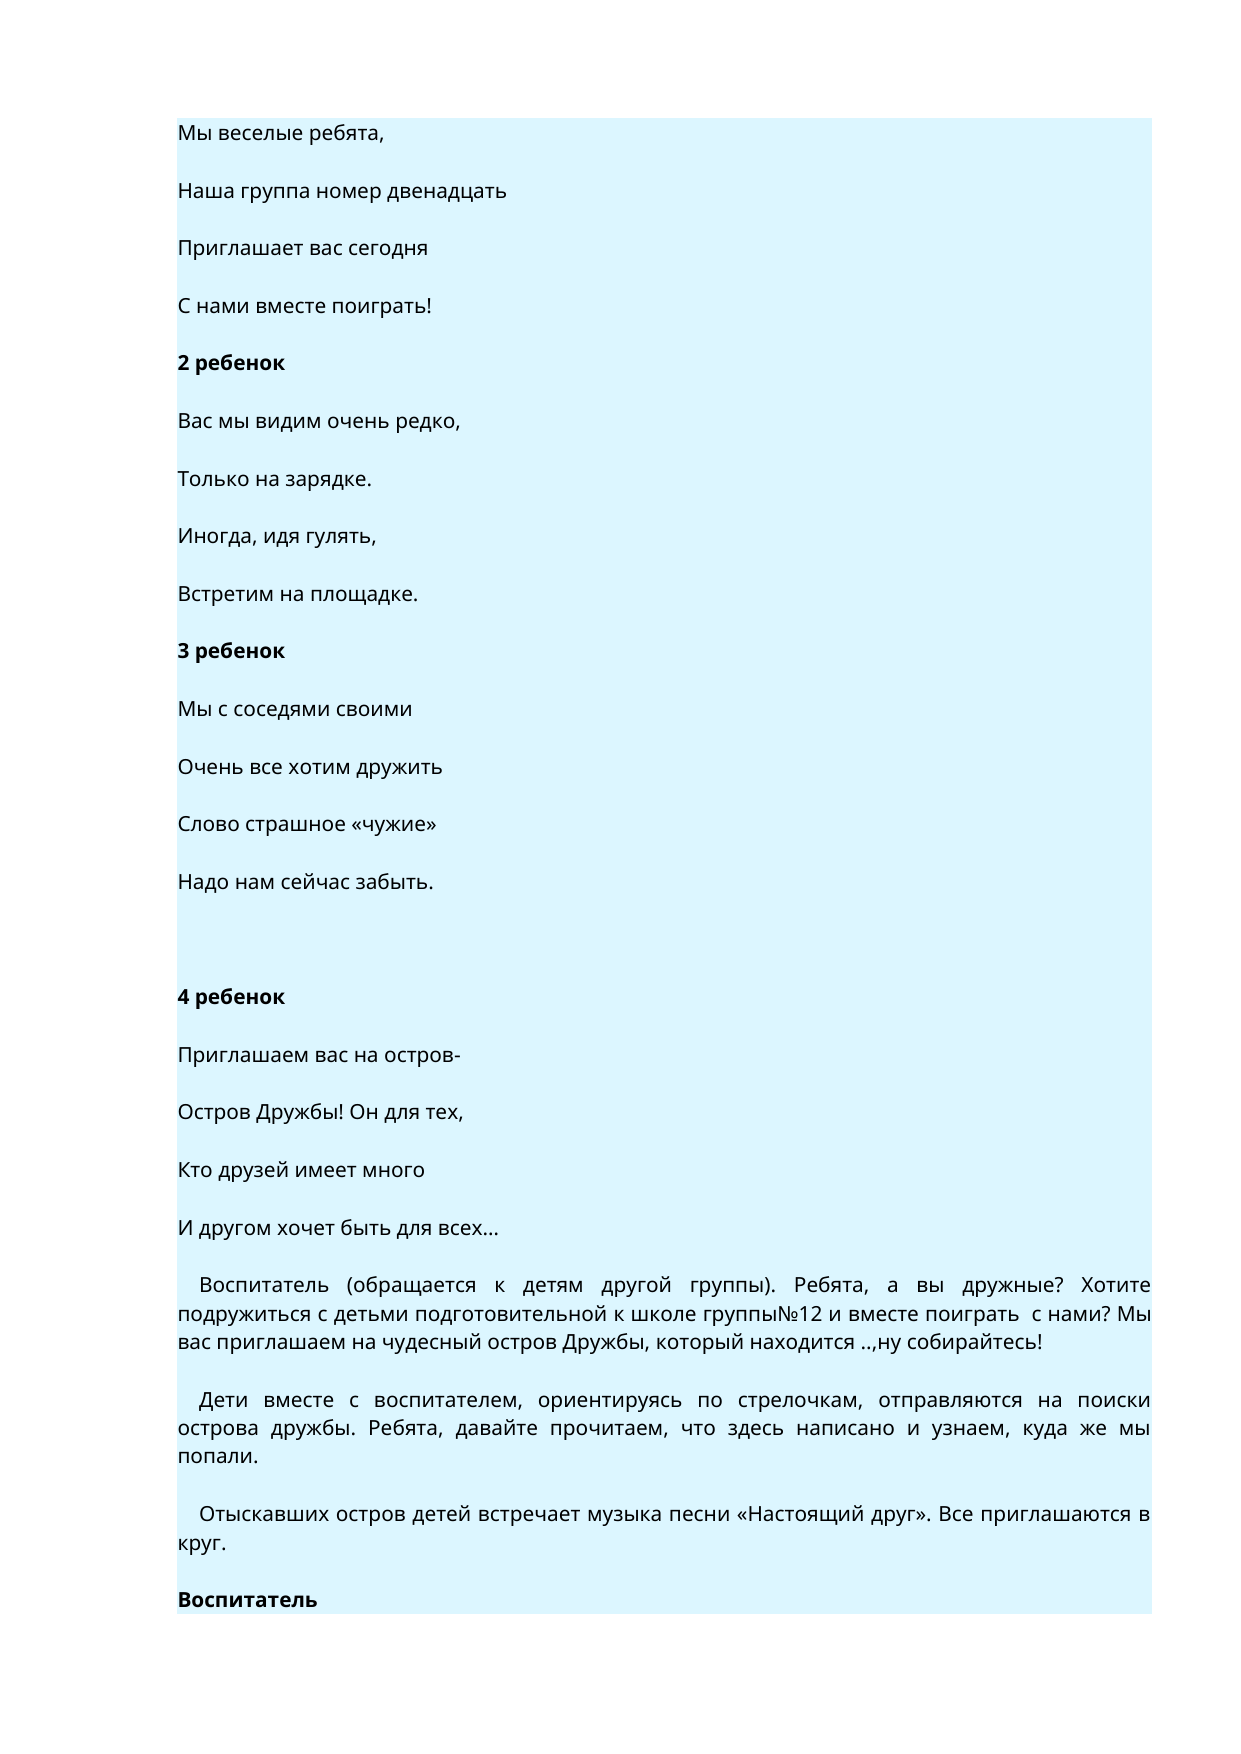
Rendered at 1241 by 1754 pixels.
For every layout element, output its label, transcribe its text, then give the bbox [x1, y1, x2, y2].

text Дети вместе с воспитателем, ориентируясь по стрелочкам, отправляются на поиски острова дружбы. Ребята, давайте прочитаем, что здесь написано и узнаем, куда же мы попали. [177, 1385, 1152, 1470]
text Иногда, идя гулять, [177, 521, 1152, 550]
text Приглашаем вас на остров- [177, 1040, 1152, 1068]
text Кто друзей имеет много [177, 1155, 1152, 1183]
text Воспитатель (обращается к детям другой группы). Ребята, а вы дружные? Хотите подружиться с детьми подготовительной к школе группы№12 и вместе поиграть с нами? Мы вас приглашаем на чудесный остров Дружбы, который находится ..,ну собирайтесь! [177, 1270, 1152, 1356]
text Очень все хотим дружить [177, 752, 1152, 780]
text 2 ребенок [177, 348, 1152, 377]
text Надо нам сейчас забыть. [177, 867, 1152, 895]
text Остров Дружбы! Он для тех, [177, 1097, 1152, 1126]
text Отыскавших остров детей встречает музыка песни «Настоящий друг». Все приглашаются в круг. [177, 1499, 1152, 1556]
text Мы веселые ребята, [177, 118, 1152, 147]
text Мы с соседями своими [177, 694, 1152, 723]
text Слово страшное «чужие» [177, 809, 1152, 838]
text 4 ребенок [177, 982, 1152, 1011]
text Воспитатель [177, 1585, 1152, 1614]
text Приглашает вас сегодня [177, 233, 1152, 262]
text 3 ребенок [177, 637, 1152, 665]
text Только на зарядке. [177, 464, 1152, 492]
text Наша группа номер двенадцать [177, 176, 1152, 204]
text Встретим на площадке. [177, 579, 1152, 607]
text Вас мы видим очень редко, [177, 406, 1152, 434]
text И другом хочет быть для всех… [177, 1213, 1152, 1241]
text С нами вместе поиграть! [177, 291, 1152, 319]
